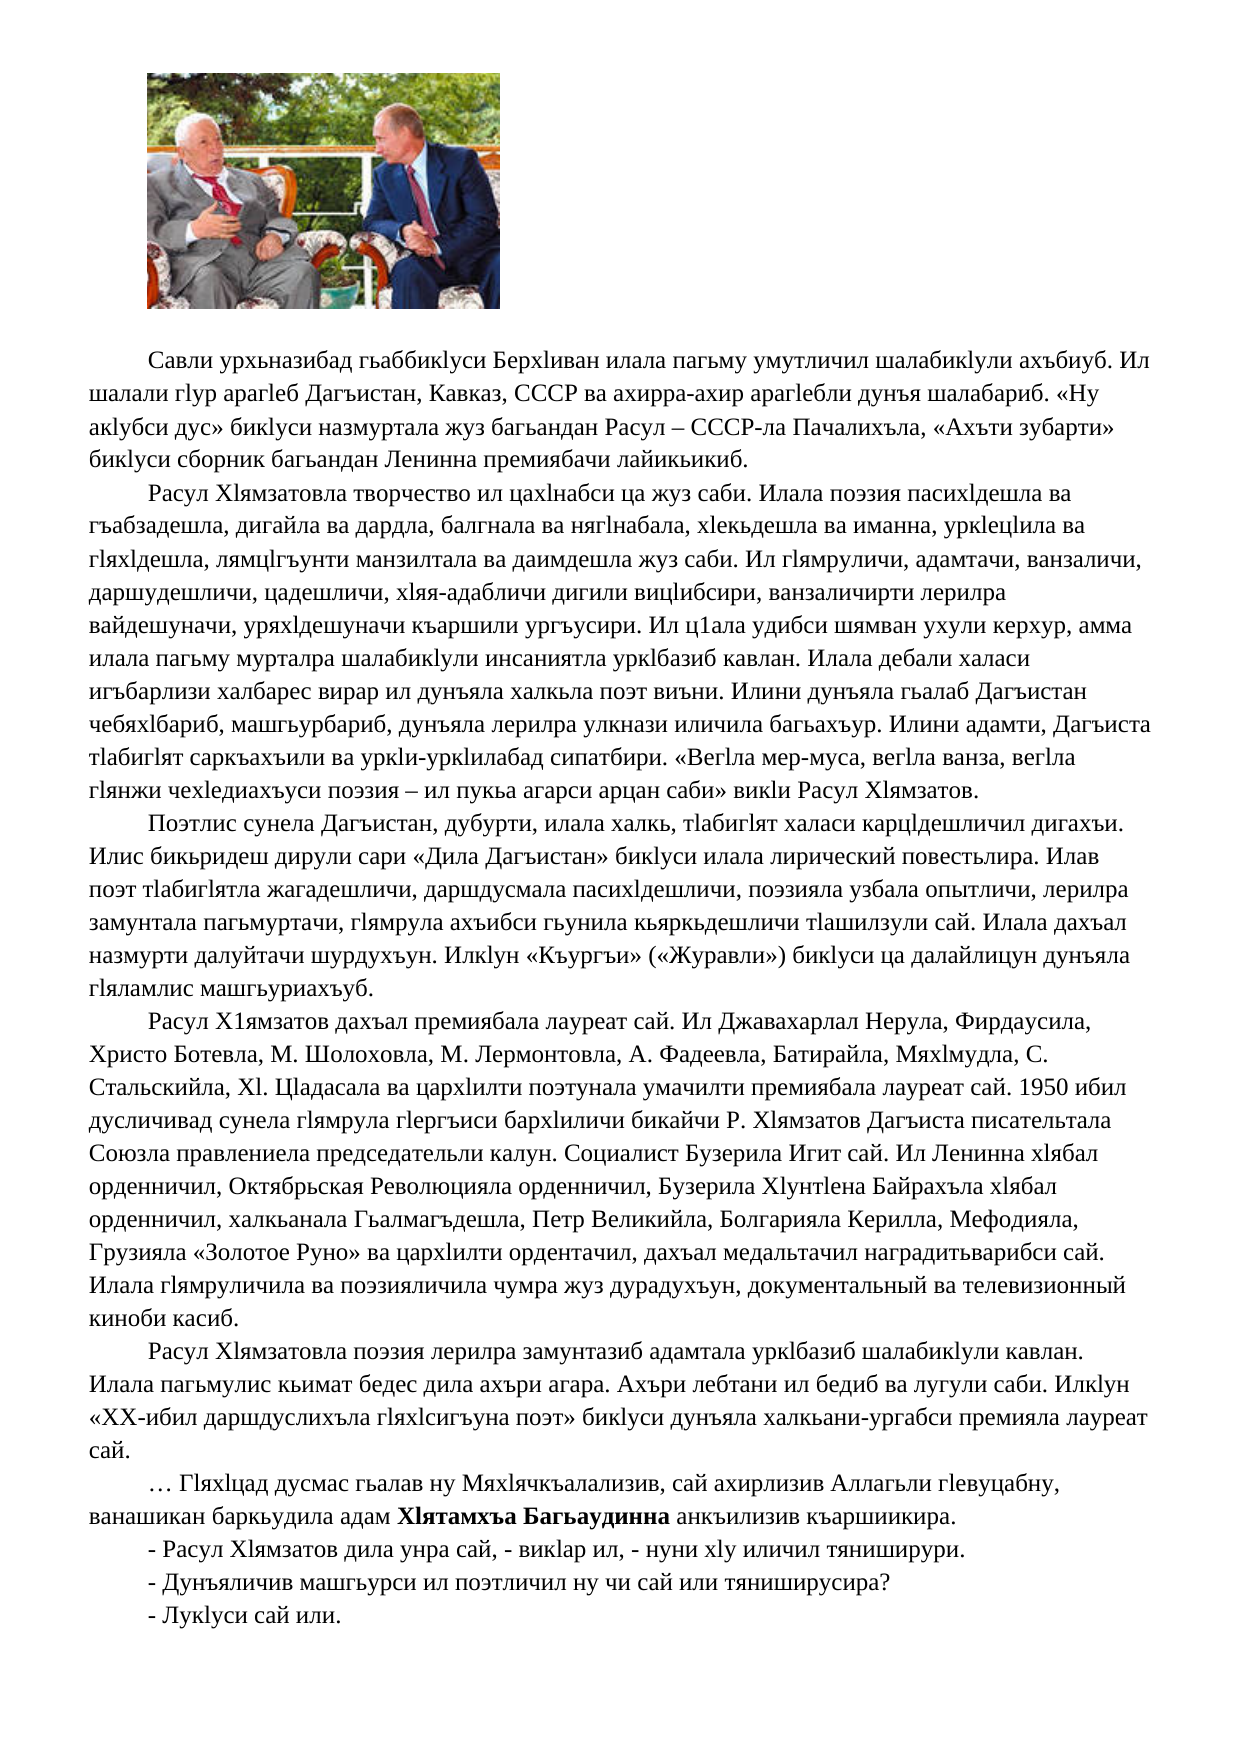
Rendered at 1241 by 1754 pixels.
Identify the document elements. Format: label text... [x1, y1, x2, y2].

text - Дунъяличив машгьурси ил поэтличил ну чи сай или тяниширусира? [89, 1567, 1152, 1596]
text Савли урхьназибад гьаббикlуси Берхlиван илала пагьму умутличил шалабикlули ахъбиуб. Ил шалали гlур арагlеб Дагъистан, Кавказ, СССР ва ахирра-ахир арагlебли дунъя шалабариб. «Ну акlубси дус» бикlуси назмуртала жуз багьандан Расул – СССР-ла Пачалихъла, «Ахъти зубарти» бикlуси сборник багьандан Ленинна премиябачи лайикьикиб. [89, 346, 1152, 473]
text Поэтлис сунела Дагъистан, дубурти, илала халкь, тlабигlят халаси карцlдешличил дигахъи. Илис бикьридеш дирули сари «Дила Дагъистан» бикlуси илала лирический повестьлира. Илав поэт тlабигlятла жагадешличи, даршдусмала пасихlдешличи, поэзияла узбала опытличи, лерилра замунтала пагьмуртачи, гlямрула ахъибси гьунила кьяркьдешличи тlашилзули сай. Илала дахъал назмурти далуйтачи шурдухъун. Илкlун «Къургъи» («Журавли») бикlуси ца далайлицун дунъяла гlяламлис машгьуриахъуб. [89, 808, 1152, 1002]
text Расул Хlямзатовла поэзия лерилра замунтазиб адамтала уркlбазиб шалабикlули кавлан. Илала пагьмулис кьимат бедес дила ахъри агара. Ахъри лебтани ил бедиб ва лугули саби. Илкlун «XX-ибил даршдуслихъла гlяхlсигъуна поэт» бикlуси дунъяла халкьани-ургабси премияла лауреат сай. [89, 1336, 1152, 1464]
text … Гlяхlцад дусмас гьалав ну Мяхlячкъалализив, сай ахирлизив Аллагьли гlевуцабну, ванашикан баркьудила адам Хlятамхъа Багьаудинна анкъилизив къаршиикира. [89, 1468, 1152, 1530]
text - Расул Хlямзатов дила унра сай, - викlар ил, - нуни хlу иличил тяниширури. [89, 1534, 1152, 1563]
text Расул Х1ямзатов дахъал премиябала лауреат сай. Ил Джавахарлал Нерула, Фирдаусила, Христо Ботевла, М. Шолоховла, М. Лермонтовла, А. Фадеевла, Батирайла, Мяхlмудла, С. Стальскийла, Хl. Цlадасала ва цархlилти поэтунала умачилти премиябала лауреат сай. 1950 ибил дусличивад сунела гlямрула гlергъиси бархlиличи бикайчи Р. Хlямзатов Дагъиста писательтала Союзла правлениела председательли калун. Социалист Бузерила Игит сай. Ил Ленинна хlябал орденничил, Октябрьская Революцияла орденничил, Бузерила Хlунтlена Байрахъла хlябал орденничил, халкьанала Гьалмагъдешла, Петр Великийла, Болгарияла Керилла, Мефодияла, Грузияла «Золотое Руно» ва цархlилти ордентачил, дахъал медальтачил наградитьварибси сай. Илала гlямруличила ва поэзияличила чумра жуз дурадухъун, документальный ва телевизионный киноби касиб. [89, 1006, 1152, 1332]
picture [147, 73, 500, 309]
text - Лукlуси сай или. [89, 1600, 1152, 1629]
text Расул Хlямзатовла творчество ил цахlнабси ца жуз саби. Илала поэзия пасихlдешла ва гъабзадешла, дигайла ва дардла, балгнала ва нягlнабала, хlекьдешла ва иманна, уркlецlила ва гlяхlдешла, лямцlгъунти манзилтала ва даимдешла жуз саби. Ил гlямруличи, адамтачи, ванзаличи, даршудешличи, цадешличи, хlяя-адабличи дигили вицlибсири, ванзаличирти лерилра вайдешуначи, уряхlдешуначи къаршили ургъусири. Ил ц1ала удибси шямван ухули керхур, амма илала пагьму мурталра шалабикlули инсаниятла уркlбазиб кавлан. Илала дебали халаси игъбарлизи халбарес вирар ил дунъяла халкьла поэт виъни. Илини дунъяла гьалаб Дагъистан чебяхlбариб, машгьурбариб, дунъяла лерилра улкнази иличила багьахъур. Илини адамти, Дагъиста тlабигlят саркъахъили ва уркlи-уркlилабад сипатбири. «Вегlла мер-муса, вегlла ванза, вегlла гlянжи чехlедиахъуси поэзия – ил пукьа агарси арцан саби» викlи Расул Хlямзатов. [89, 478, 1152, 803]
